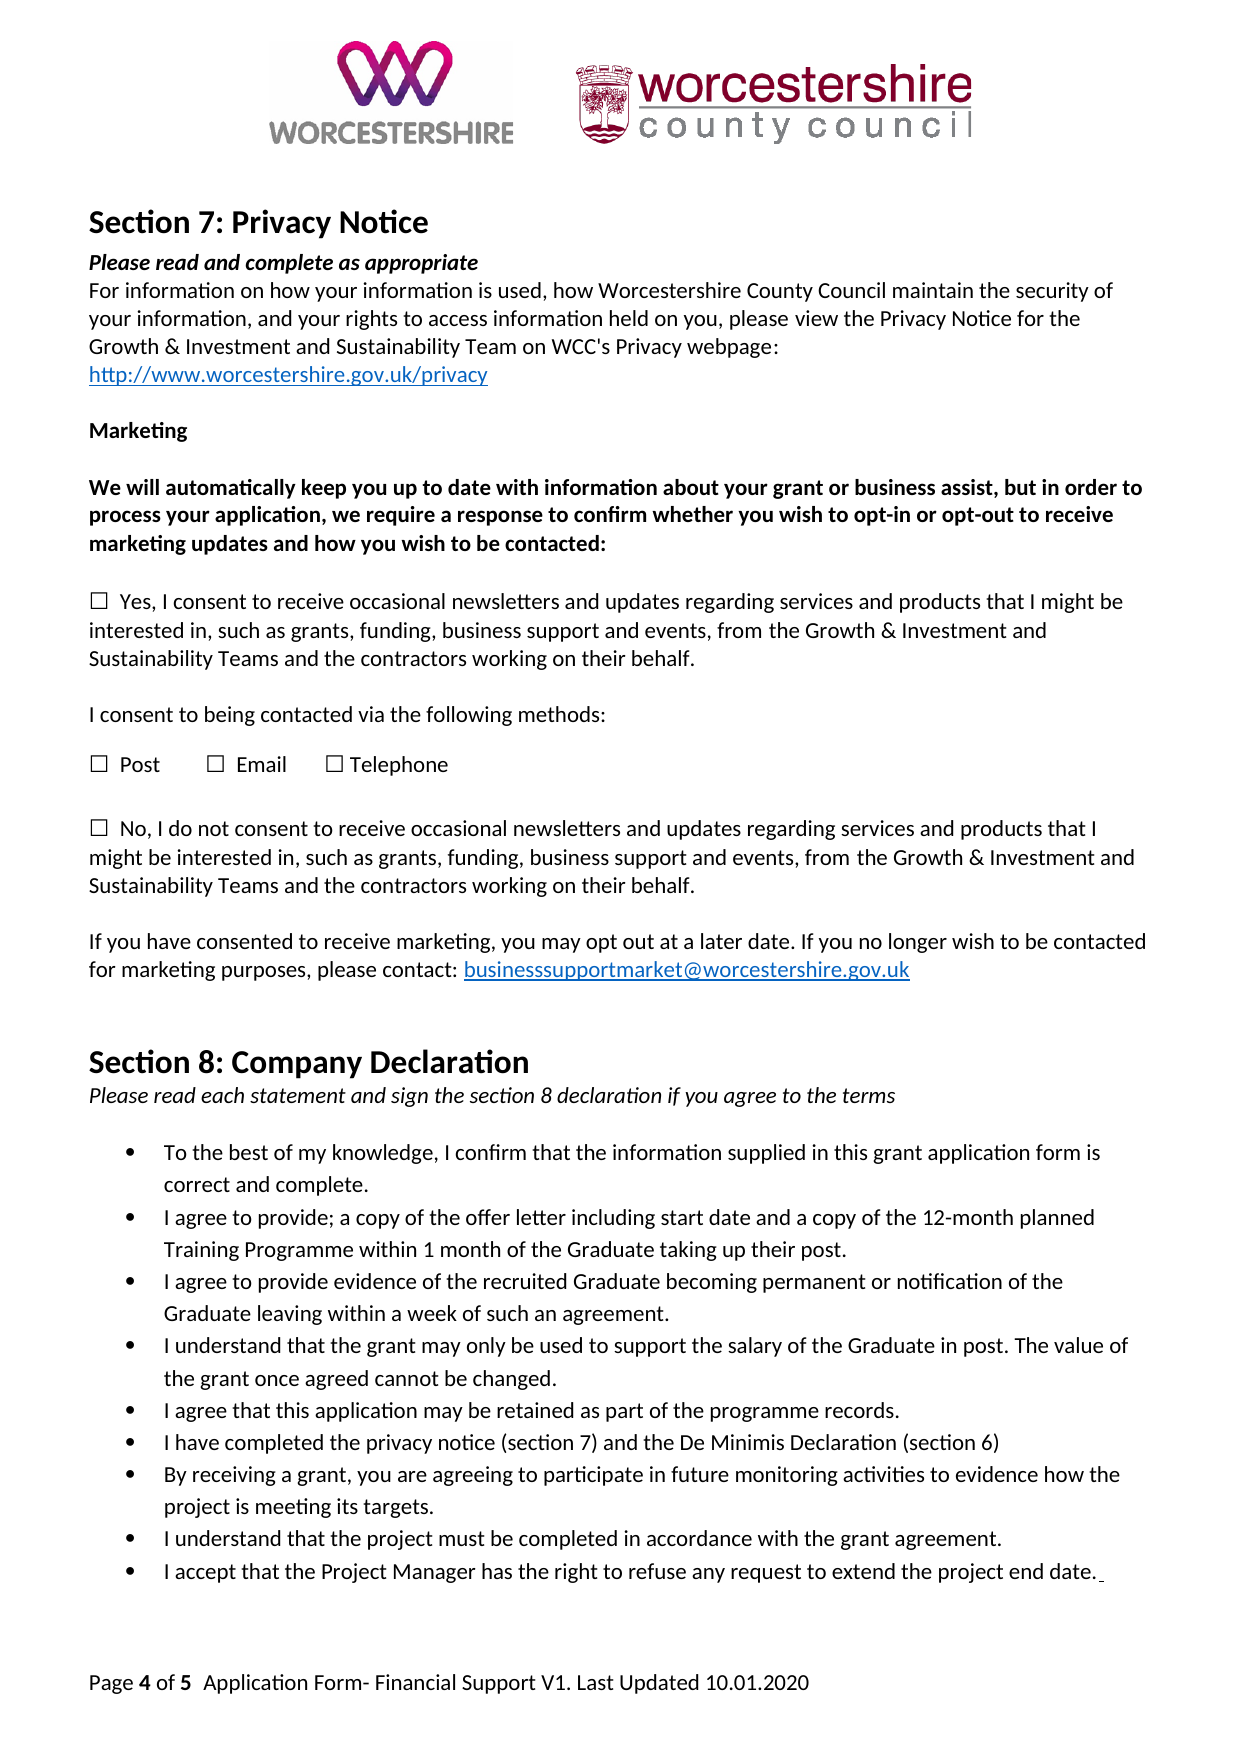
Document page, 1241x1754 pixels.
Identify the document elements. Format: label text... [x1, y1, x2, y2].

text For information on how your information is used, how Worcestershire County Council maintain the security of your information, and your rights to access information held on you, please view the Privacy Notice for the Growth & Investment and Sustainability Team on WCC's Privacy webpage: http://www.worcestershire.gov.uk/privacy [89, 276, 1152, 388]
text Please read and complete as appropriate [89, 248, 1152, 276]
text No, I do not consent to receive occasional newsletters and updates regarding services and products that I might be interested in, such as grants, funding, business support and events, from the Growth & Investment and Sustainability Teams and the contractors working on their behalf. [89, 812, 1152, 899]
text Section 8: Company Declaration Please read each statement and sign the section 8 declaration if you agree to the terms [89, 1041, 1152, 1138]
list I understand that the project must be completed in accordance with the grant agreement. [126, 1524, 1152, 1553]
text Post Email Telephone [89, 728, 1152, 784]
picture [269, 41, 514, 144]
list I agree to provide; a copy of the offer letter including start date and a copy of the 12-month planned Training Programme within 1 month of the Graduate taking up their post. [126, 1203, 1152, 1263]
list I have completed the privacy notice (section 7) and the De Minimis Declaration (section 6) [126, 1428, 1152, 1456]
list I accept that the Project Manager has the right to refuse any request to extend the project end date. [126, 1557, 1152, 1585]
picture [575, 64, 972, 144]
list I understand that the grant may only be used to support the salary of the Graduate in post. The value of the grant once agreed cannot be changed. [126, 1331, 1152, 1392]
list I agree that this application may be retained as part of the programme records. [126, 1396, 1152, 1424]
subtitle Section 7: Privacy Notice [89, 201, 1152, 242]
text I consent to being contacted via the following methods: [89, 700, 1152, 728]
text We will automatically keep you up to date with information about your grant or business assist, but in order to process your application, we require a response to confirm whether you wish to opt-in or opt-out to receive marketing updates and how you wish to be contacted: [89, 473, 1152, 557]
list I agree to provide evidence of the recruited Graduate becoming permanent or notification of the Graduate leaving within a week of such an agreement. [126, 1267, 1152, 1327]
list By receiving a grant, you are agreeing to participate in future monitoring activities to evidence how the project is meeting its targets. [126, 1460, 1152, 1520]
text Yes, I consent to receive occasional newsletters and updates regarding services and products that I might be interested in, such as grants, funding, business support and events, from the Growth & Investment and Sustainability Teams and the contractors working on their behalf. [89, 585, 1152, 672]
text Marketing [89, 417, 1152, 444]
list To the best of my knowledge, I confirm that the information supplied in this grant application form is correct and complete. [126, 1138, 1152, 1198]
text If you have consented to receive marketing, you may opt out at a later date. If you no longer wish to be contacted for marketing purposes, please contact: businesssupportmarket@worcestershire.gov.uk [89, 927, 1152, 983]
